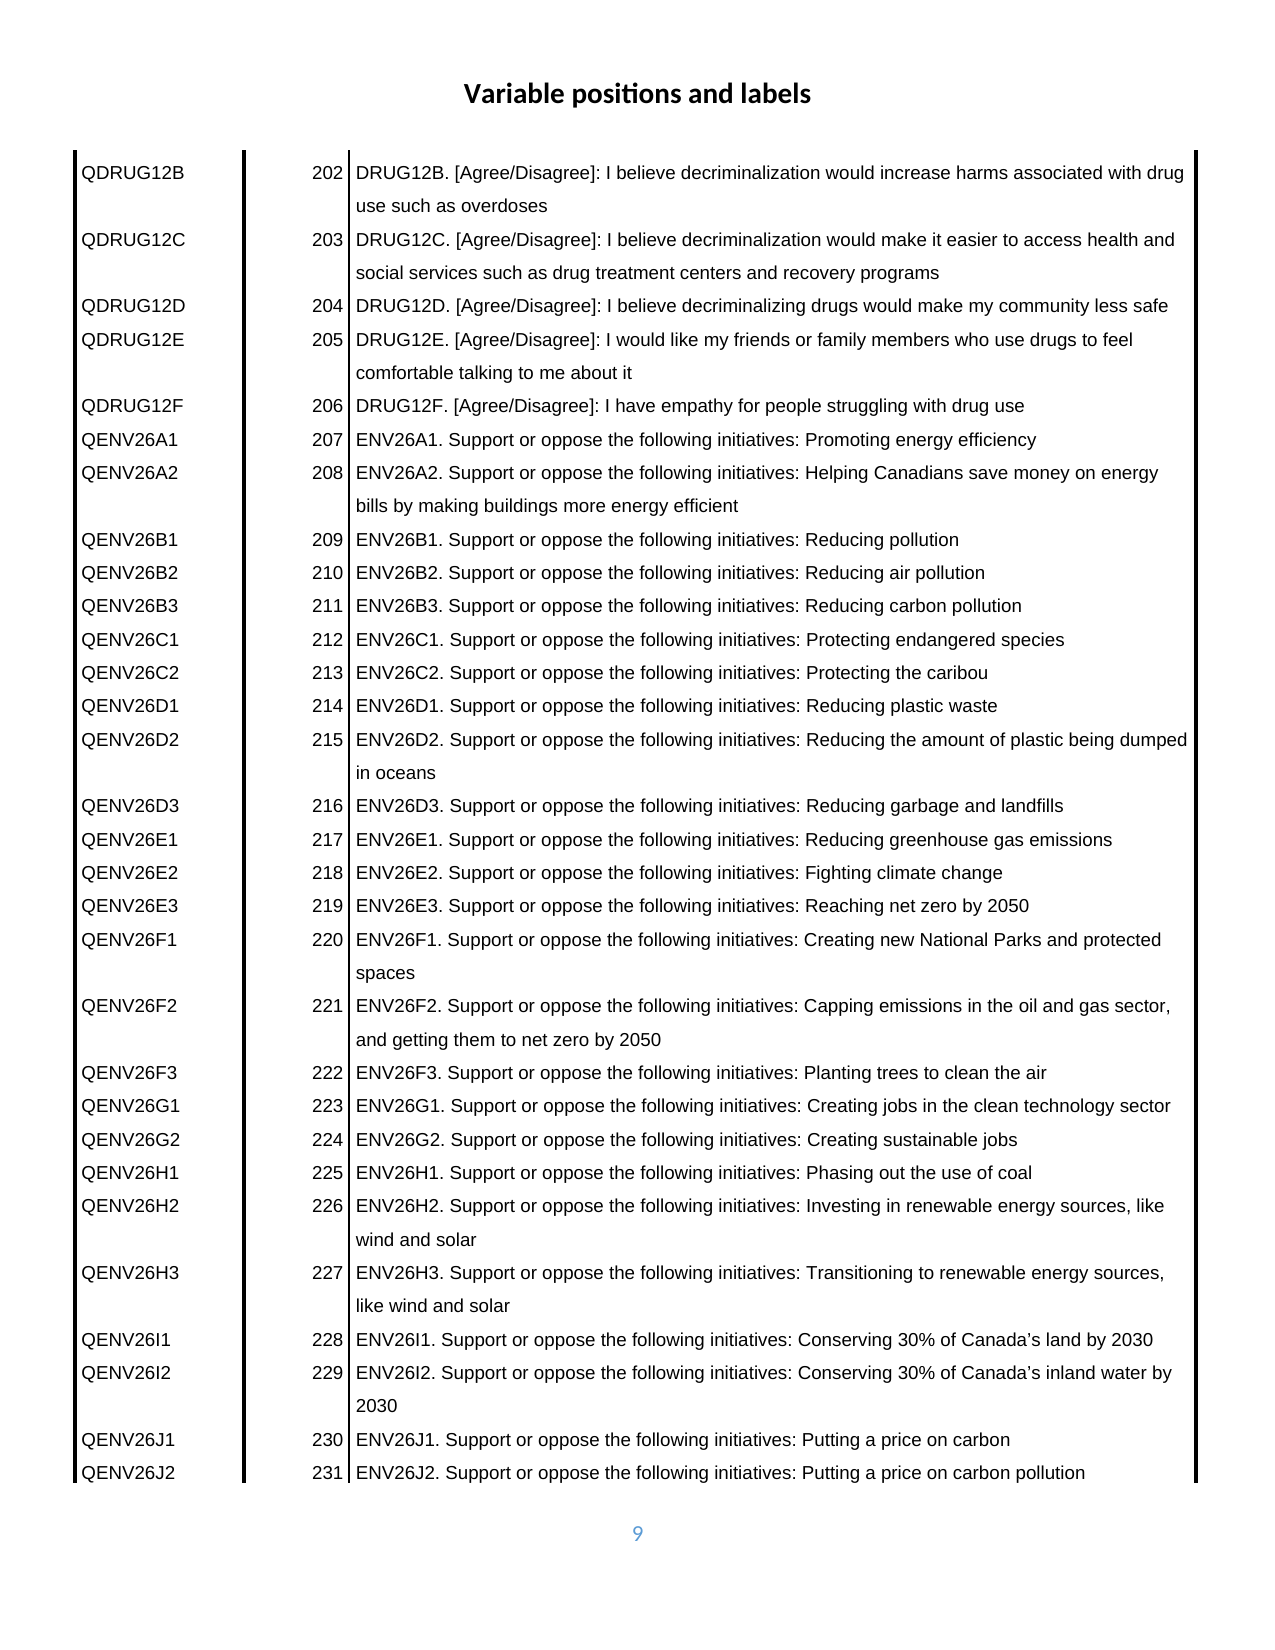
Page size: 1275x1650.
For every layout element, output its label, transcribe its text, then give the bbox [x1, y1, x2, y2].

table_cell ENV26D2. Support or oppose the following initiatives: Reducing the amount of plastic being dumped in oceans [350, 717, 1194, 783]
table_cell 215 [246, 717, 348, 783]
table_cell ENV26C1. Support or oppose the following initiatives: Protecting endangered species [350, 617, 1194, 650]
table_cell QENV26J1 [77, 1417, 242, 1450]
table_cell DRUG12C. [Agree/Disagree]: I believe decriminalization would make it easier to access health and social services such as drug treatment centers and recovery programs [350, 217, 1194, 283]
table_cell 202 [246, 150, 348, 217]
table_cell 217 [246, 817, 348, 850]
table_cell ENV26C2. Support or oppose the following initiatives: Protecting the caribou [350, 650, 1194, 683]
table_cell ENV26A1. Support or oppose the following initiatives: Promoting energy efficiency [350, 417, 1194, 450]
table_cell QENV26A1 [77, 417, 242, 450]
table_cell ENV26F2. Support or oppose the following initiatives: Capping emissions in the oil and gas sector, and getting them to net zero by 2050 [350, 983, 1194, 1050]
table_cell ENV26E1. Support or oppose the following initiatives: Reducing greenhouse gas emissions [350, 817, 1194, 850]
table_cell QENV26A2 [77, 450, 242, 517]
table_cell DRUG12B. [Agree/Disagree]: I believe decriminalization would increase harms associated with drug use such as overdoses [350, 150, 1194, 217]
table_cell 224 [246, 1117, 348, 1150]
table_cell QENV26I1 [77, 1317, 242, 1350]
table_cell 205 [246, 317, 348, 383]
table_cell QENV26B3 [77, 583, 242, 617]
table_cell ENV26J1. Support or oppose the following initiatives: Putting a price on carbon [350, 1417, 1194, 1450]
table_cell QENV26C2 [77, 650, 242, 683]
table_cell 203 [246, 217, 348, 283]
table_cell 223 [246, 1083, 348, 1117]
table_cell ENV26B1. Support or oppose the following initiatives: Reducing pollution [350, 517, 1194, 550]
table_cell 229 [246, 1350, 348, 1417]
table_cell 214 [246, 683, 348, 717]
table_cell ENV26G2. Support or oppose the following initiatives: Creating sustainable jobs [350, 1117, 1194, 1150]
table_cell QENV26H2 [77, 1183, 242, 1250]
table_cell ENV26I1. Support or oppose the following initiatives: Conserving 30% of Canada’s land by 2030 [350, 1317, 1194, 1350]
table_cell ENV26D3. Support or oppose the following initiatives: Reducing garbage and landfills [350, 783, 1194, 817]
table_cell 210 [246, 550, 348, 583]
table_cell QENV26F1 [77, 917, 242, 983]
table_cell 206 [246, 383, 348, 417]
table_cell 212 [246, 617, 348, 650]
table_cell ENV26A2. Support or oppose the following initiatives: Helping Canadians save money on energy bills by making buildings more energy efficient [350, 450, 1194, 517]
table_cell ENV26E2. Support or oppose the following initiatives: Fighting climate change [350, 850, 1194, 883]
table_cell DRUG12D. [Agree/Disagree]: I believe decriminalizing drugs would make my community less safe [350, 283, 1194, 317]
table_cell QENV26E1 [77, 817, 242, 850]
table_cell ENV26F1. Support or oppose the following initiatives: Creating new National Parks and protected spaces [350, 917, 1194, 983]
table_cell ENV26J2. Support or oppose the following initiatives: Putting a price on carbon pollution [350, 1450, 1194, 1483]
table_cell QENV26B1 [77, 517, 242, 550]
table_cell ENV26D1. Support or oppose the following initiatives: Reducing plastic waste [350, 683, 1194, 717]
table_cell 209 [246, 517, 348, 550]
table_cell 211 [246, 583, 348, 617]
table_cell 221 [246, 983, 348, 1050]
table_cell QENV26E3 [77, 883, 242, 917]
table_cell QENV26B2 [77, 550, 242, 583]
table_cell QENV26D1 [77, 683, 242, 717]
table_cell ENV26E3. Support or oppose the following initiatives: Reaching net zero by 2050 [350, 883, 1194, 917]
table_cell 222 [246, 1050, 348, 1083]
table_cell 231 [246, 1450, 348, 1483]
table_cell ENV26B3. Support or oppose the following initiatives: Reducing carbon pollution [350, 583, 1194, 617]
table_cell QENV26H3 [77, 1250, 242, 1317]
table_cell 225 [246, 1150, 348, 1183]
table_cell QDRUG12C [77, 217, 242, 283]
table_cell 218 [246, 850, 348, 883]
table_cell 220 [246, 917, 348, 983]
table_cell QENV26D2 [77, 717, 242, 783]
table_cell ENV26H1. Support or oppose the following initiatives: Phasing out the use of coal [350, 1150, 1194, 1183]
table_cell ENV26H2. Support or oppose the following initiatives: Investing in renewable energy sources, like wind and solar [350, 1183, 1194, 1250]
table_cell ENV26H3. Support or oppose the following initiatives: Transitioning to renewable energy sources, like wind and solar [350, 1250, 1194, 1317]
table_cell QENV26F3 [77, 1050, 242, 1083]
table_cell DRUG12F. [Agree/Disagree]: I have empathy for people struggling with drug use [350, 383, 1194, 417]
table_cell DRUG12E. [Agree/Disagree]: I would like my friends or family members who use drugs to feel comfortable talking to me about it [350, 317, 1194, 383]
table_cell 207 [246, 417, 348, 450]
table_cell QENV26F2 [77, 983, 242, 1050]
table_cell QDRUG12D [77, 283, 242, 317]
table_cell 226 [246, 1183, 348, 1250]
table_cell 228 [246, 1317, 348, 1350]
table_cell QENV26C1 [77, 617, 242, 650]
table_cell 204 [246, 283, 348, 317]
table_cell QENV26G2 [77, 1117, 242, 1150]
table_cell QENV26H1 [77, 1150, 242, 1183]
table_cell QENV26J2 [77, 1450, 242, 1483]
table_cell 230 [246, 1417, 348, 1450]
table_cell 227 [246, 1250, 348, 1317]
table_cell ENV26B2. Support or oppose the following initiatives: Reducing air pollution [350, 550, 1194, 583]
table_cell 216 [246, 783, 348, 817]
table_cell ENV26I2. Support or oppose the following initiatives: Conserving 30% of Canada’s inland water by 2030 [350, 1350, 1194, 1417]
table_cell QENV26E2 [77, 850, 242, 883]
table_cell 219 [246, 883, 348, 917]
table_cell QENV26I2 [77, 1350, 242, 1417]
table_cell QDRUG12F [77, 383, 242, 417]
table_cell 213 [246, 650, 348, 683]
table_cell 208 [246, 450, 348, 517]
table_cell ENV26G1. Support or oppose the following initiatives: Creating jobs in the clean technology sector [350, 1083, 1194, 1117]
table_cell QENV26G1 [77, 1083, 242, 1117]
table_cell QDRUG12B [77, 150, 242, 217]
table_cell ENV26F3. Support or oppose the following initiatives: Planting trees to clean the air [350, 1050, 1194, 1083]
table_cell QDRUG12E [77, 317, 242, 383]
table_cell QENV26D3 [77, 783, 242, 817]
